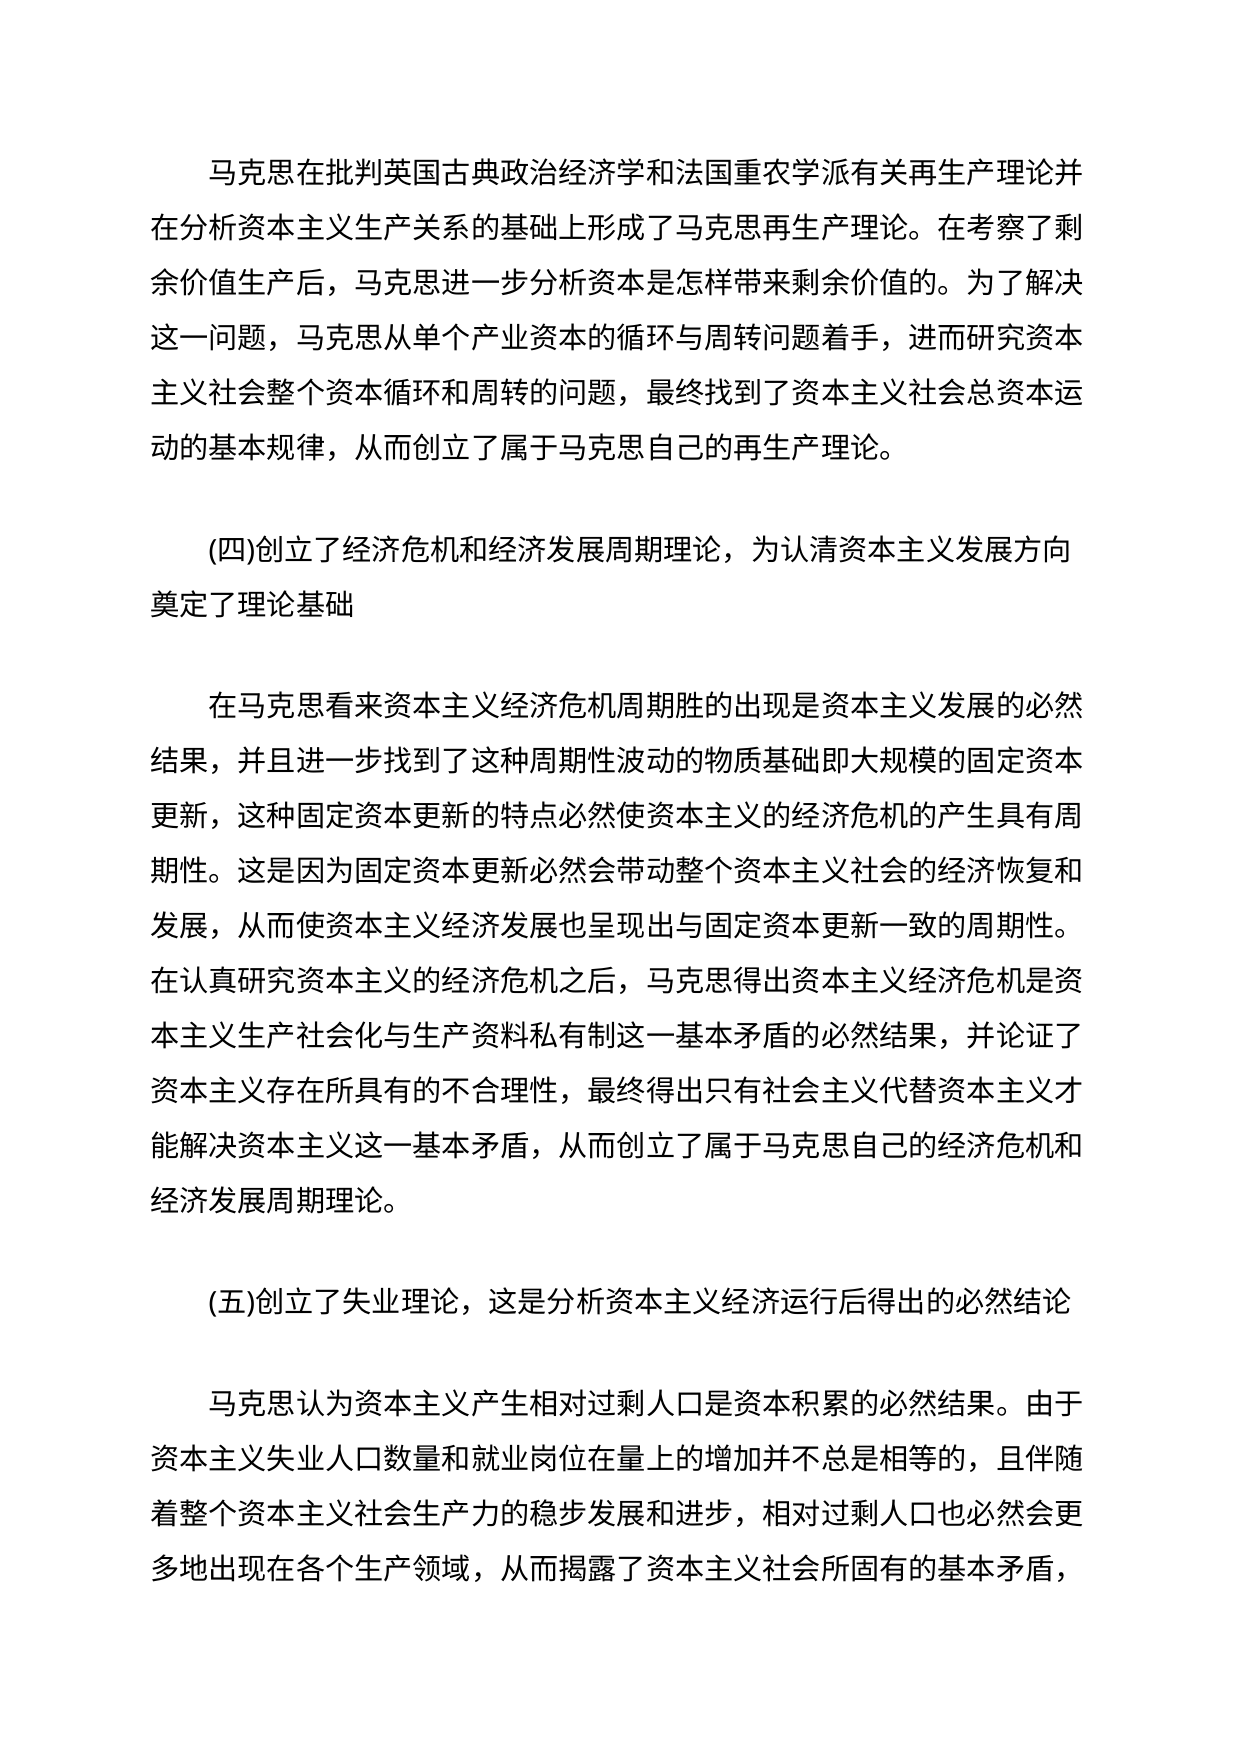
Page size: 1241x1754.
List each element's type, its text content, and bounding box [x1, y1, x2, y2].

text 马克思在批判英国古典政治经济学和法国重农学派有关再生产理论并在分析资本主义生产关系的基础上形成了马克思再生产理论。在考察了剩余价值生产后，马克思进一步分析资本是怎样带来剩余价值的。为了解决这一问题，马克思从单个产业资本的循环与周转问题着手，进而研究资本主义社会整个资本循环和周转的问题，最终找到了资本主义社会总资本运动的基本规律，从而创立了属于马克思自己的再生产理论。 [150, 150, 1090, 467]
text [150, 1381, 1090, 1588]
text (四)创立了经济危机和经济发展周期理论，为认清资本主义发展方向奠定了理论基础 [150, 526, 1090, 623]
text 在马克思看来资本主义经济危机周期胜的出现是资本主义发展的必然结果，并且进一步找到了这种周期性波动的物质基础即大规模的固定资本更新，这种固定资本更新的特点必然使资本主义的经济危机的产生具有周期性。这是因为固定资本更新必然会带动整个资本主义社会的经济恢复和发展，从而使资本主义经济发展也呈现出与固定资本更新一致的周期性。在认真研究资本主义的经济危机之后，马克思得出资本主义经济危机是资本主义生产社会化与生产资料私有制这一基本矛盾的必然结果，并论证了资本主义存在所具有的不合理性，最终得出只有社会主义代替资本主义才能解决资本主义这一基本矛盾，从而创立了属于马克思自己的经济危机和经济发展周期理论。 [150, 683, 1090, 1219]
text (五)创立了失业理论，这是分析资本主义经济运行后得出的必然结论 [150, 1279, 1090, 1321]
